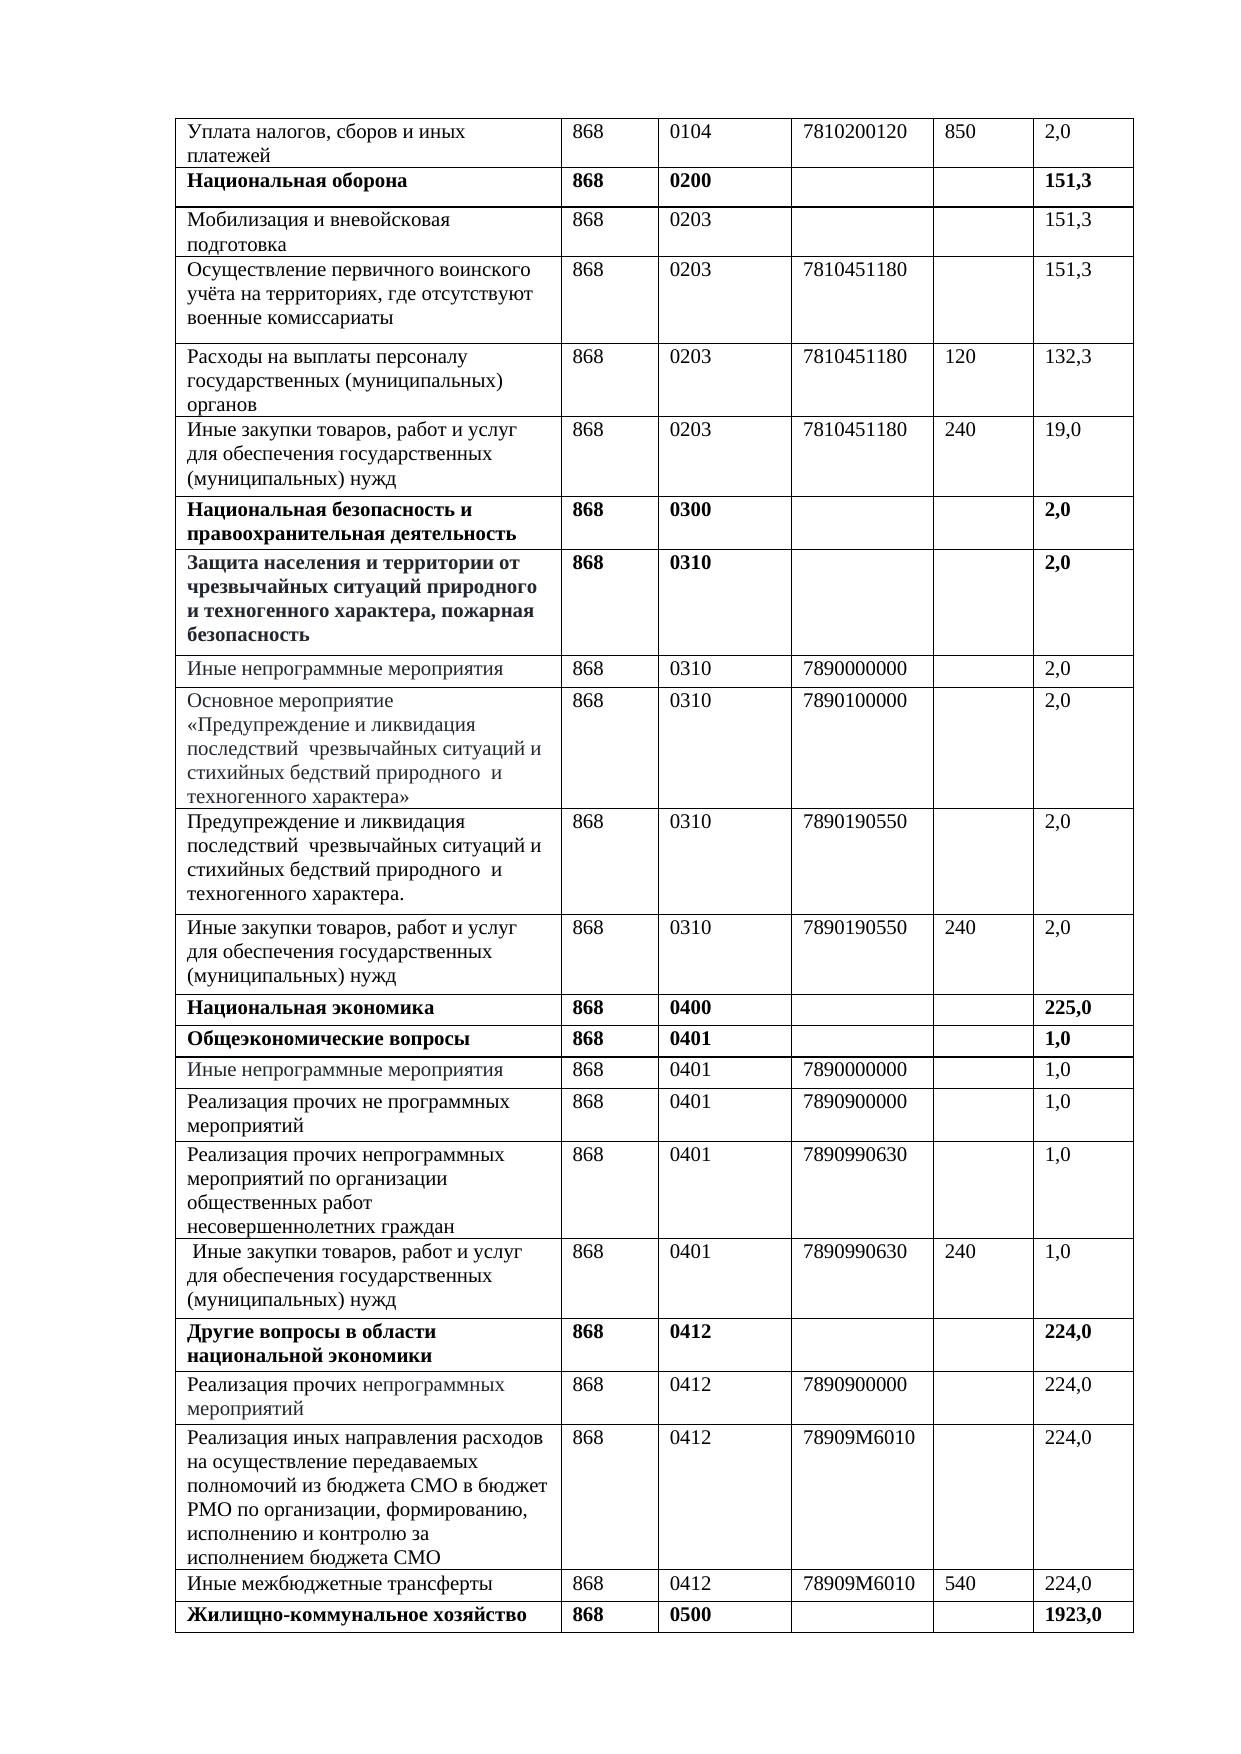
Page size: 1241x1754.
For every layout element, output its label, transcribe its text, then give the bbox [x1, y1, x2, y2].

table_cell Жилищно-коммунальное хозяйство [176, 1602, 561, 1632]
table_cell [792, 208, 933, 256]
table_cell 0310 [659, 656, 791, 687]
table_cell 868 [562, 1058, 658, 1088]
table_cell [934, 497, 1033, 549]
table_cell 868 [562, 1319, 658, 1371]
table_cell Реализация прочих непрограммных мероприятий по организации общественных работ несовершеннолетних граждан [176, 1142, 561, 1238]
table_cell 224,0 [1034, 1570, 1133, 1601]
table_cell 240 [934, 417, 1033, 496]
table_cell 0412 [659, 1570, 791, 1601]
table_cell Расходы на выплаты персоналу государственных (муниципальных) органов [176, 344, 561, 416]
table_cell Иные межбюджетные трансферты [176, 1570, 561, 1601]
table_cell [934, 208, 1033, 256]
table_cell 2,0 [1034, 550, 1133, 655]
table_cell 868 [562, 995, 658, 1025]
table_cell 7890900000 [792, 1089, 933, 1141]
table_cell Реализация прочих не программных мероприятий [176, 1089, 561, 1141]
table_cell [934, 1319, 1033, 1371]
table_cell [792, 1319, 933, 1371]
table_cell 120 [934, 344, 1033, 416]
table_cell [792, 497, 933, 549]
table_cell [934, 995, 1033, 1025]
table_cell Защита населения и территории от чрезвычайных ситуаций природного и техногенного характера, пожарная безопасность [176, 550, 561, 655]
table_cell 0500 [659, 1602, 791, 1632]
table_cell Иные закупки товаров, работ и услуг для обеспечения государственных (муниципальных) нужд [176, 417, 561, 496]
table_cell 2,0 [1034, 119, 1133, 167]
table_cell 0203 [659, 344, 791, 416]
table_cell 7890100000 [792, 688, 933, 808]
table_cell 1,0 [1034, 1058, 1133, 1088]
table_cell 7810451180 [792, 257, 933, 343]
table_cell Национальная оборона [176, 168, 561, 206]
table_cell 0401 [659, 1026, 791, 1056]
table_cell Другие вопросы в области национальной экономики [176, 1319, 561, 1371]
table_cell 868 [562, 1239, 658, 1318]
table_cell 868 [562, 1602, 658, 1632]
table_cell Реализация иных направления расходов на осуществление передаваемых полномочий из бюджета СМО в бюджет РМО по организации, формированию, исполнению и контролю за исполнением бюджета СМО [176, 1425, 561, 1569]
table_cell 1,0 [1034, 1239, 1133, 1318]
table_cell 0400 [659, 995, 791, 1025]
table_cell 2,0 [1034, 656, 1133, 687]
table_cell [934, 1142, 1033, 1238]
table_cell Реализация прочих непрограммных мероприятий [176, 1372, 561, 1424]
table_cell 0401 [659, 1089, 791, 1141]
table_cell [934, 168, 1033, 206]
table_cell 0200 [659, 168, 791, 206]
table_cell 225,0 [1034, 995, 1133, 1025]
table_cell 0300 [659, 497, 791, 549]
table_cell 1923,0 [1034, 1602, 1133, 1632]
table_cell 7890000000 [792, 656, 933, 687]
table_cell 7890900000 [792, 1372, 933, 1424]
table_cell 868 [562, 417, 658, 496]
table_cell [934, 1089, 1033, 1141]
table_cell [934, 1026, 1033, 1056]
table_cell 1,0 [1034, 1142, 1133, 1238]
table_cell 224,0 [1034, 1425, 1133, 1569]
table_cell [934, 257, 1033, 343]
table_cell Национальная безопасность и правоохранительная деятельность [176, 497, 561, 549]
table_cell 151,3 [1034, 257, 1133, 343]
table_cell 0412 [659, 1319, 791, 1371]
table_cell 78909М6010 [792, 1570, 933, 1601]
table_cell 0412 [659, 1425, 791, 1569]
table_cell [792, 168, 933, 206]
table_cell 78909М6010 [792, 1425, 933, 1569]
table_cell Национальная экономика [176, 995, 561, 1025]
table_cell 868 [562, 497, 658, 549]
table_cell [792, 550, 933, 655]
table_cell 151,3 [1034, 208, 1133, 256]
table_cell [934, 1372, 1033, 1424]
table_cell Иные непрограммные мероприятия [176, 656, 561, 687]
table_cell 868 [562, 208, 658, 256]
table_cell [934, 688, 1033, 808]
table_cell 0401 [659, 1239, 791, 1318]
table_cell 2,0 [1034, 915, 1133, 994]
table_cell Предупреждение и ликвидация последствий чрезвычайных ситуаций и стихийных бедствий природного и техногенного характера. [176, 809, 561, 914]
table_cell 0203 [659, 208, 791, 256]
table_cell 1,0 [1034, 1026, 1133, 1056]
table_cell [934, 1425, 1033, 1569]
table_cell 0310 [659, 550, 791, 655]
table_cell 868 [562, 1372, 658, 1424]
table_cell 868 [562, 656, 658, 687]
table_cell 868 [562, 809, 658, 914]
table_cell 868 [562, 344, 658, 416]
table_cell [792, 1602, 933, 1632]
table_cell 868 [562, 119, 658, 167]
table_cell Иные непрограммные мероприятия [176, 1058, 561, 1088]
table_cell 540 [934, 1570, 1033, 1601]
table_cell [792, 1026, 933, 1056]
table_cell 0104 [659, 119, 791, 167]
table_cell [934, 1602, 1033, 1632]
table_cell 868 [562, 688, 658, 808]
table_cell 0310 [659, 809, 791, 914]
table_cell 868 [562, 1026, 658, 1056]
table_cell 7810451180 [792, 344, 933, 416]
table_cell Иные закупки товаров, работ и услуг для обеспечения государственных (муниципальных) нужд [176, 1239, 561, 1318]
table_cell 0412 [659, 1372, 791, 1424]
table_cell 0203 [659, 417, 791, 496]
table_cell 868 [562, 1425, 658, 1569]
table_cell 7890190550 [792, 915, 933, 994]
table_cell 7890000000 [792, 1058, 933, 1088]
table_cell 19,0 [1034, 417, 1133, 496]
table_cell 7890990630 [792, 1142, 933, 1238]
table_cell 868 [562, 168, 658, 206]
table_cell Иные закупки товаров, работ и услуг для обеспечения государственных (муниципальных) нужд [176, 915, 561, 994]
table_cell Общеэкономические вопросы [176, 1026, 561, 1056]
table_cell 868 [562, 1570, 658, 1601]
table_cell 868 [562, 915, 658, 994]
table_cell [934, 1058, 1033, 1088]
table_cell Осуществление первичного воинского учёта на территориях, где отсутствуют военные комиссариаты [176, 257, 561, 343]
table_cell 1,0 [1034, 1089, 1133, 1141]
table_cell 2,0 [1034, 497, 1133, 549]
table_cell [934, 550, 1033, 655]
table_cell Уплата налогов, сборов и иных платежей [176, 119, 561, 167]
table_cell 240 [934, 915, 1033, 994]
table_cell 868 [562, 550, 658, 655]
table_cell 132,3 [1034, 344, 1133, 416]
table_cell Мобилизация и вневойсковая подготовка [176, 208, 561, 256]
table_cell 224,0 [1034, 1319, 1133, 1371]
table_cell 868 [562, 1142, 658, 1238]
table_cell 0203 [659, 257, 791, 343]
table_cell [934, 809, 1033, 914]
table_cell 0310 [659, 915, 791, 994]
table_cell 7810200120 [792, 119, 933, 167]
table_cell 850 [934, 119, 1033, 167]
table_cell 0401 [659, 1058, 791, 1088]
table_cell [792, 995, 933, 1025]
table_cell 7890990630 [792, 1239, 933, 1318]
table_cell 7890190550 [792, 809, 933, 914]
table_cell [934, 656, 1033, 687]
table_cell 2,0 [1034, 809, 1133, 914]
table_cell 0310 [659, 688, 791, 808]
table_cell 7810451180 [792, 417, 933, 496]
table_cell 868 [562, 257, 658, 343]
table_cell 224,0 [1034, 1372, 1133, 1424]
table_cell 151,3 [1034, 168, 1133, 206]
table_cell 2,0 [1034, 688, 1133, 808]
table_cell 868 [562, 1089, 658, 1141]
table_cell 240 [934, 1239, 1033, 1318]
table_cell 0401 [659, 1142, 791, 1238]
table_cell Основное мероприятие «Предупреждение и ликвидация последствий чрезвычайных ситуаций и стихийных бедствий природного и техногенного характера» [176, 688, 561, 808]
